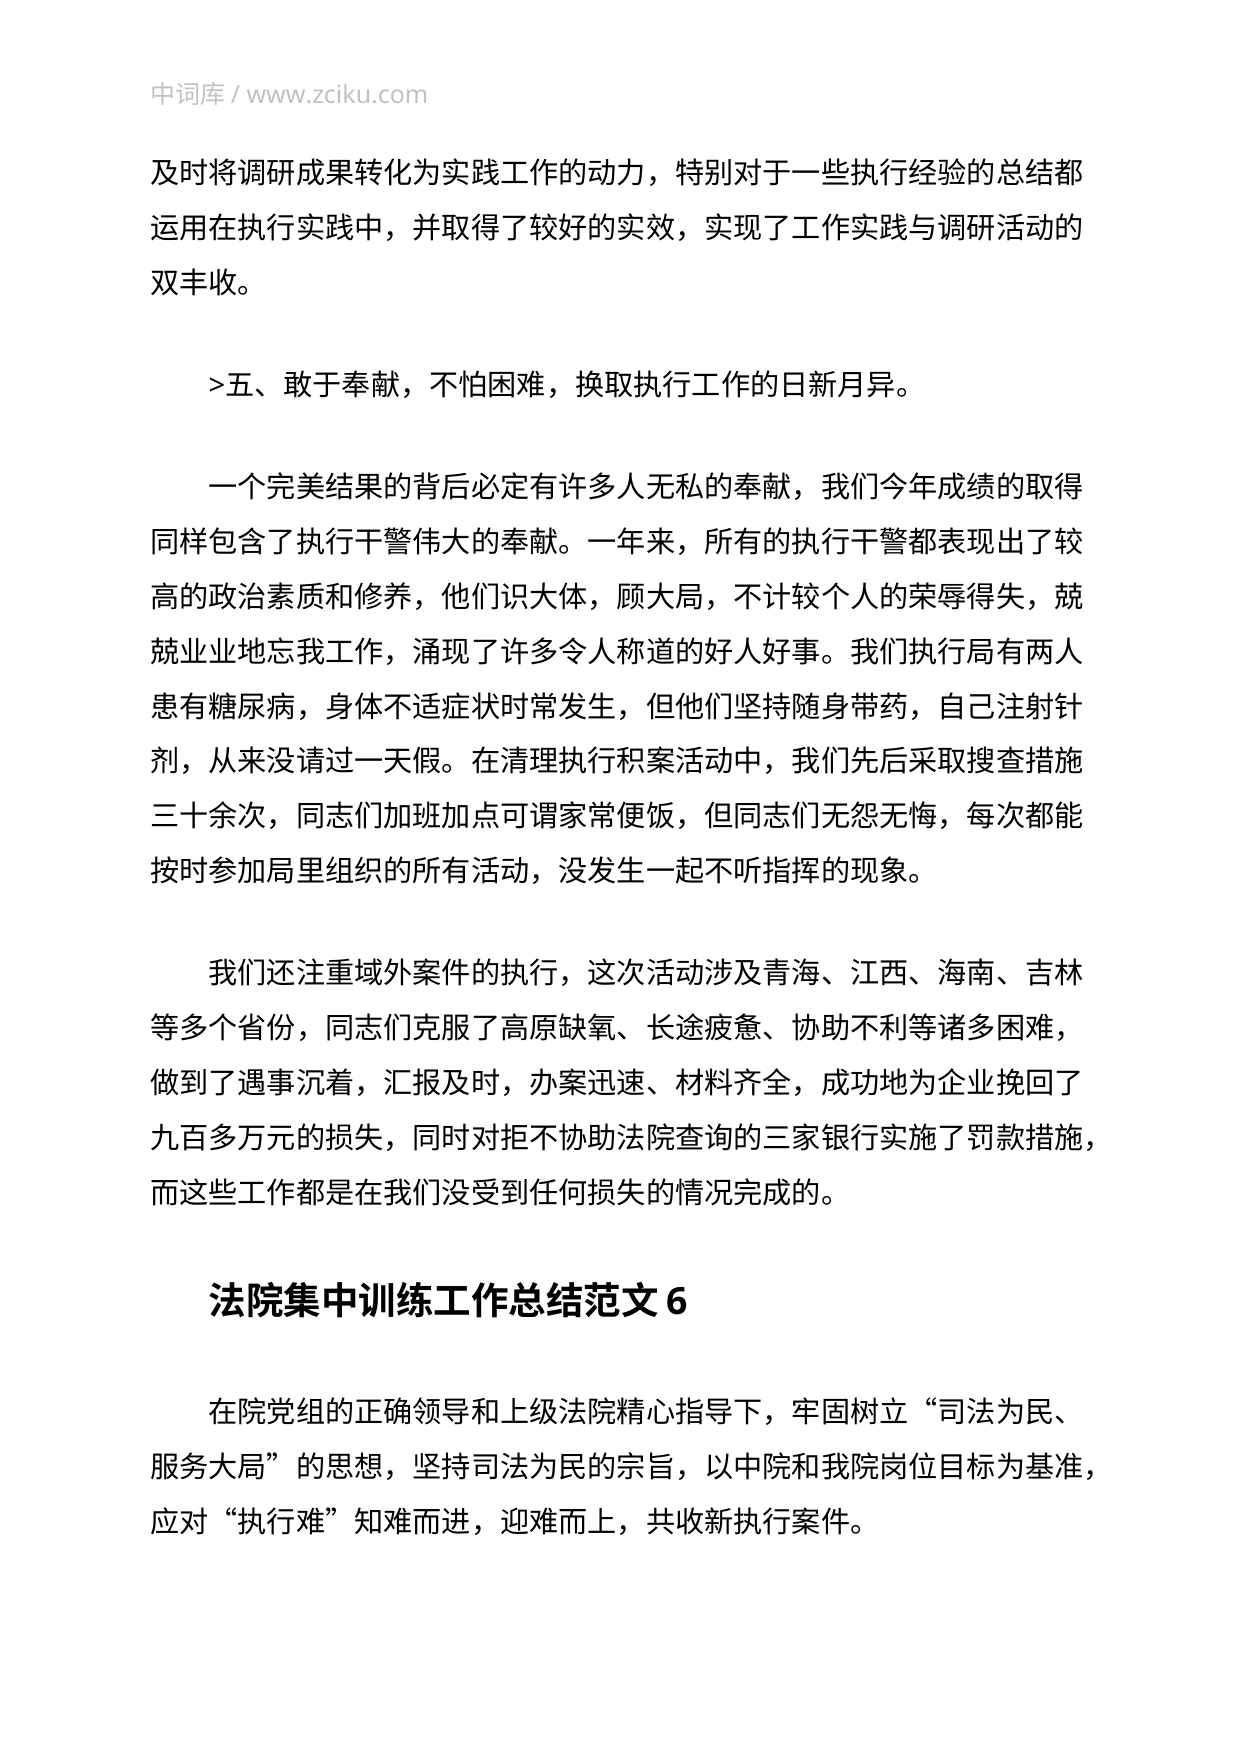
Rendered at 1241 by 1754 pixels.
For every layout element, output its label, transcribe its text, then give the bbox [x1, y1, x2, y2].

text 法院集中训练工作总结范文6 [150, 1271, 1090, 1325]
text 一个完美结果的背后必定有许多人无私的奉献，我们今年成绩的取得同样包含了执行干警伟大的奉献。一年来，所有的执行干警都表现出了较高的政治素质和修养，他们识大体，顾大局，不计较个人的荣辱得失，兢兢业业地忘我工作，涌现了许多令人称道的好人好事。我们执行局有两人患有糖尿病，身体不适症状时常发生，但他们坚持随身带药，自己注射针剂，从来没请过一天假。在清理执行积案活动中，我们先后采取搜查措施三十余次，同志们加班加点可谓家常便饭，但同志们无怨无悔，每次都能按时参加局里组织的所有活动，没发生一起不听指挥的现象。 [150, 463, 1090, 890]
text 在院党组的正确领导和上级法院精心指导下，牢固树立“司法为民、服务大局”的思想，坚持司法为民的宗旨，以中院和我院岗位目标为基准，应对“执行难”知难而进，迎难而上，共收新执行案件。 [150, 1388, 1090, 1541]
text 我们还注重域外案件的执行，这次活动涉及青海、江西、海南、吉林等多个省份，同志们克服了高原缺氧、长途疲惫、协助不利等诸多困难，做到了遇事沉着，汇报及时，办案迅速、材料齐全，成功地为企业挽回了九百多万元的损失，同时对拒不协助法院查询的三家银行实施了罚款措施，而这些工作都是在我们没受到任何损失的情况完成的。 [150, 949, 1090, 1211]
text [150, 150, 1090, 302]
text >五、敢于奉献，不怕困难，换取执行工作的日新月异。 [150, 362, 1090, 404]
